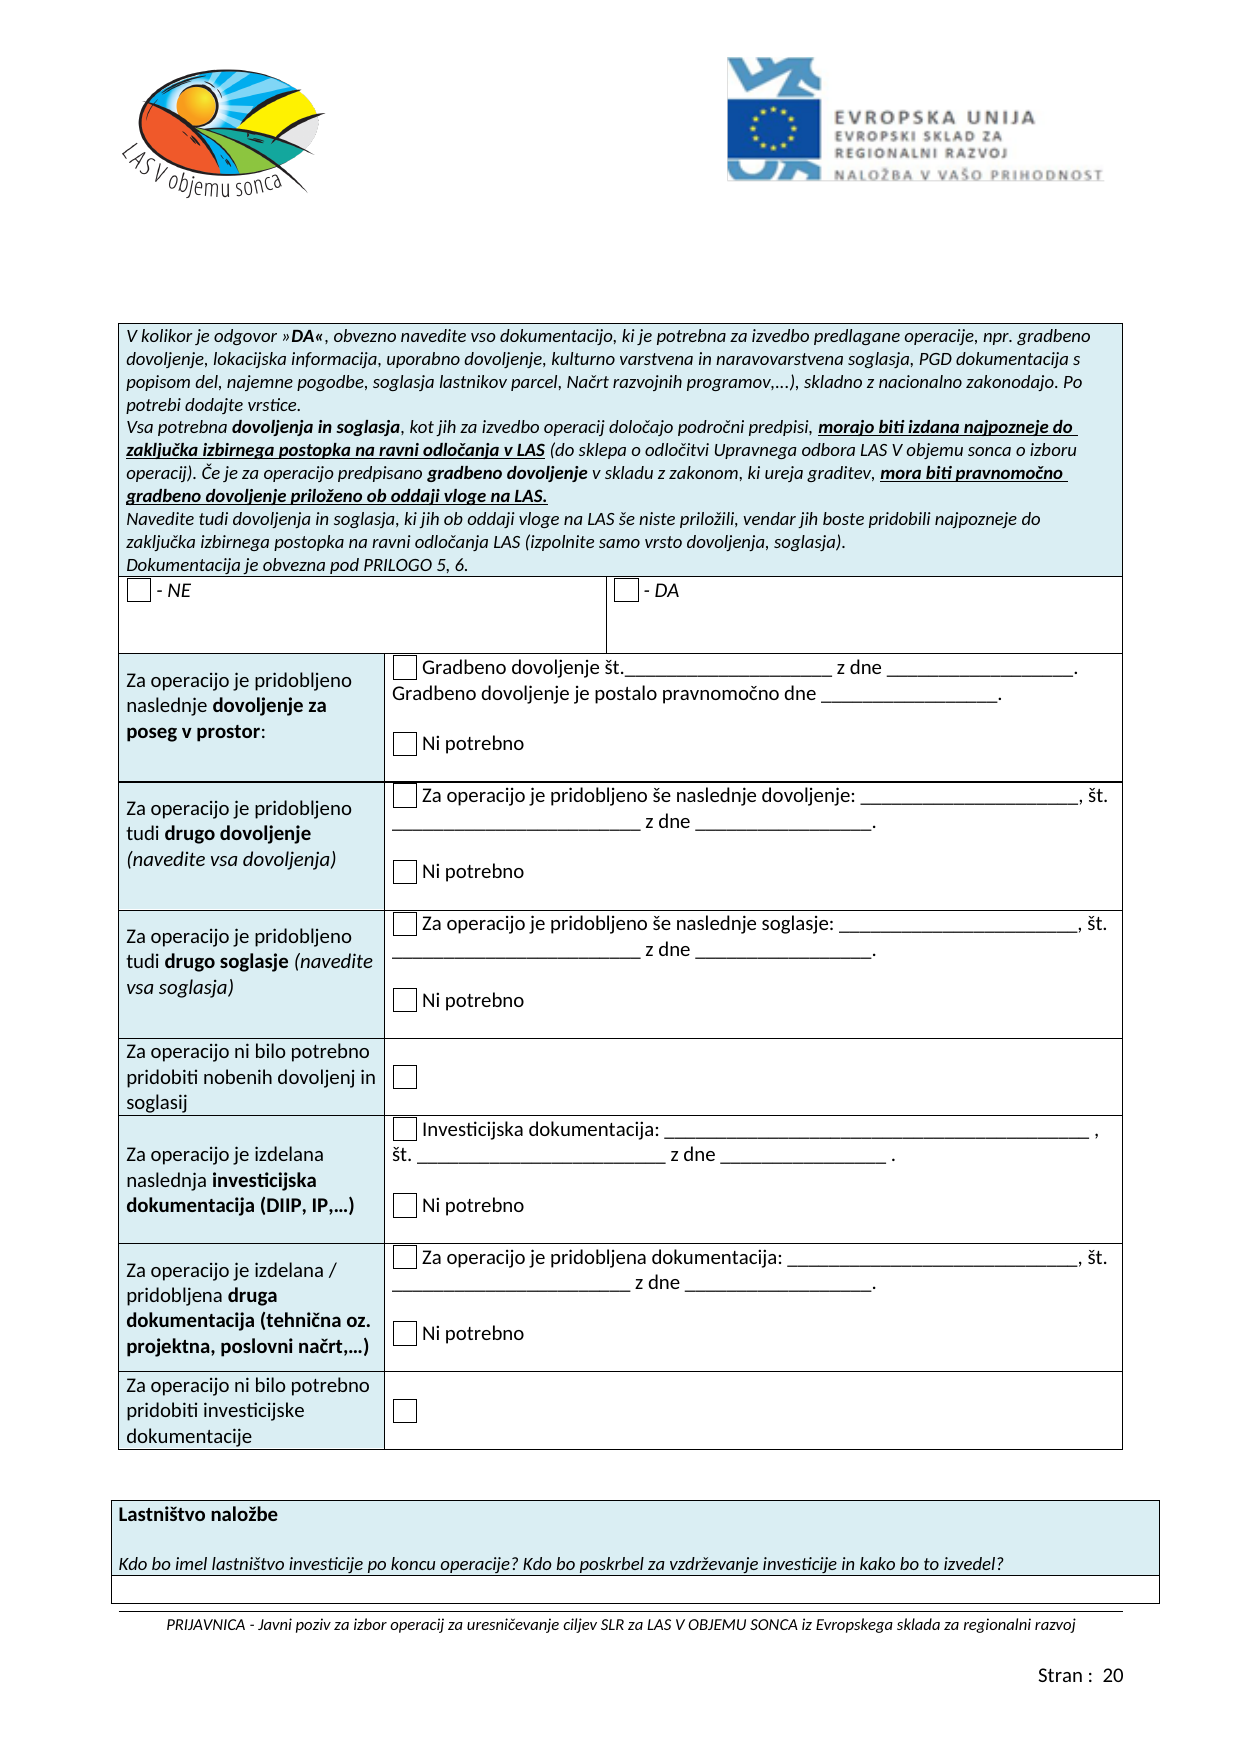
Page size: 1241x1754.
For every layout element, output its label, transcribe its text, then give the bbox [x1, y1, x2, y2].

table_cell Za operacijo je pridobljeno naslednje dovoljenje za poseg v prostor: [119, 654, 384, 781]
table_cell Za operacijo ni bilo potrebno pridobiti investicijske dokumentacije [119, 1372, 384, 1448]
table_cell Za operacijo je pridobljeno še naslednje dovoljenje: _____________________, št. ________________________ z dne _________________. Ni potrebno [385, 783, 1122, 909]
picture [118, 65, 328, 202]
table_cell Za operacijo je izdelana / pridobljena druga dokumentacija (tehnična oz. projektna, poslovni načrt,…) [119, 1244, 384, 1371]
table_header Lastništvo naložbe Kdo bo imel lastništvo investicije po koncu operacije? Kdo bo poskrbel za vzdrževanje investicije in kako bo to izvedel? [112, 1501, 1159, 1575]
table_cell Gradbeno dovoljenje št.____________________ z dne __________________. Gradbeno dovoljenje je postalo pravnomočno dne _________________. Ni potrebno [385, 654, 1122, 781]
table_cell Za operacijo je pridobljeno tudi drugo soglasje (navedite vsa soglasja) [119, 911, 384, 1038]
table_cell Investicijska dokumentacija: _________________________________________ , št. ________________________ z dne ________________ . Ni potrebno [385, 1116, 1122, 1243]
picture [726, 57, 1105, 183]
table_cell - NE [119, 577, 606, 653]
table_cell [385, 1372, 1122, 1448]
table_cell Za operacijo je pridobljeno še naslednje soglasje: _______________________, št. ________________________ z dne _________________. Ni potrebno [385, 911, 1122, 1038]
table_cell [112, 1576, 1159, 1603]
table_cell Za operacijo ni bilo potrebno pridobiti nobenih dovoljenj in soglasij [119, 1039, 384, 1115]
table_cell Za operacijo je izdelana naslednja investicijska dokumentacija (DIIP, IP,…) [119, 1116, 384, 1243]
table_cell [385, 1039, 1122, 1115]
table_cell Za operacijo je pridobljena dokumentacija: ____________________________, št. _______________________ z dne __________________. Ni potrebno [385, 1244, 1122, 1371]
table_cell - DA [607, 577, 1122, 653]
table_cell Za operacijo je pridobljeno tudi drugo dovoljenje (navedite vsa dovoljenja) [119, 783, 384, 909]
